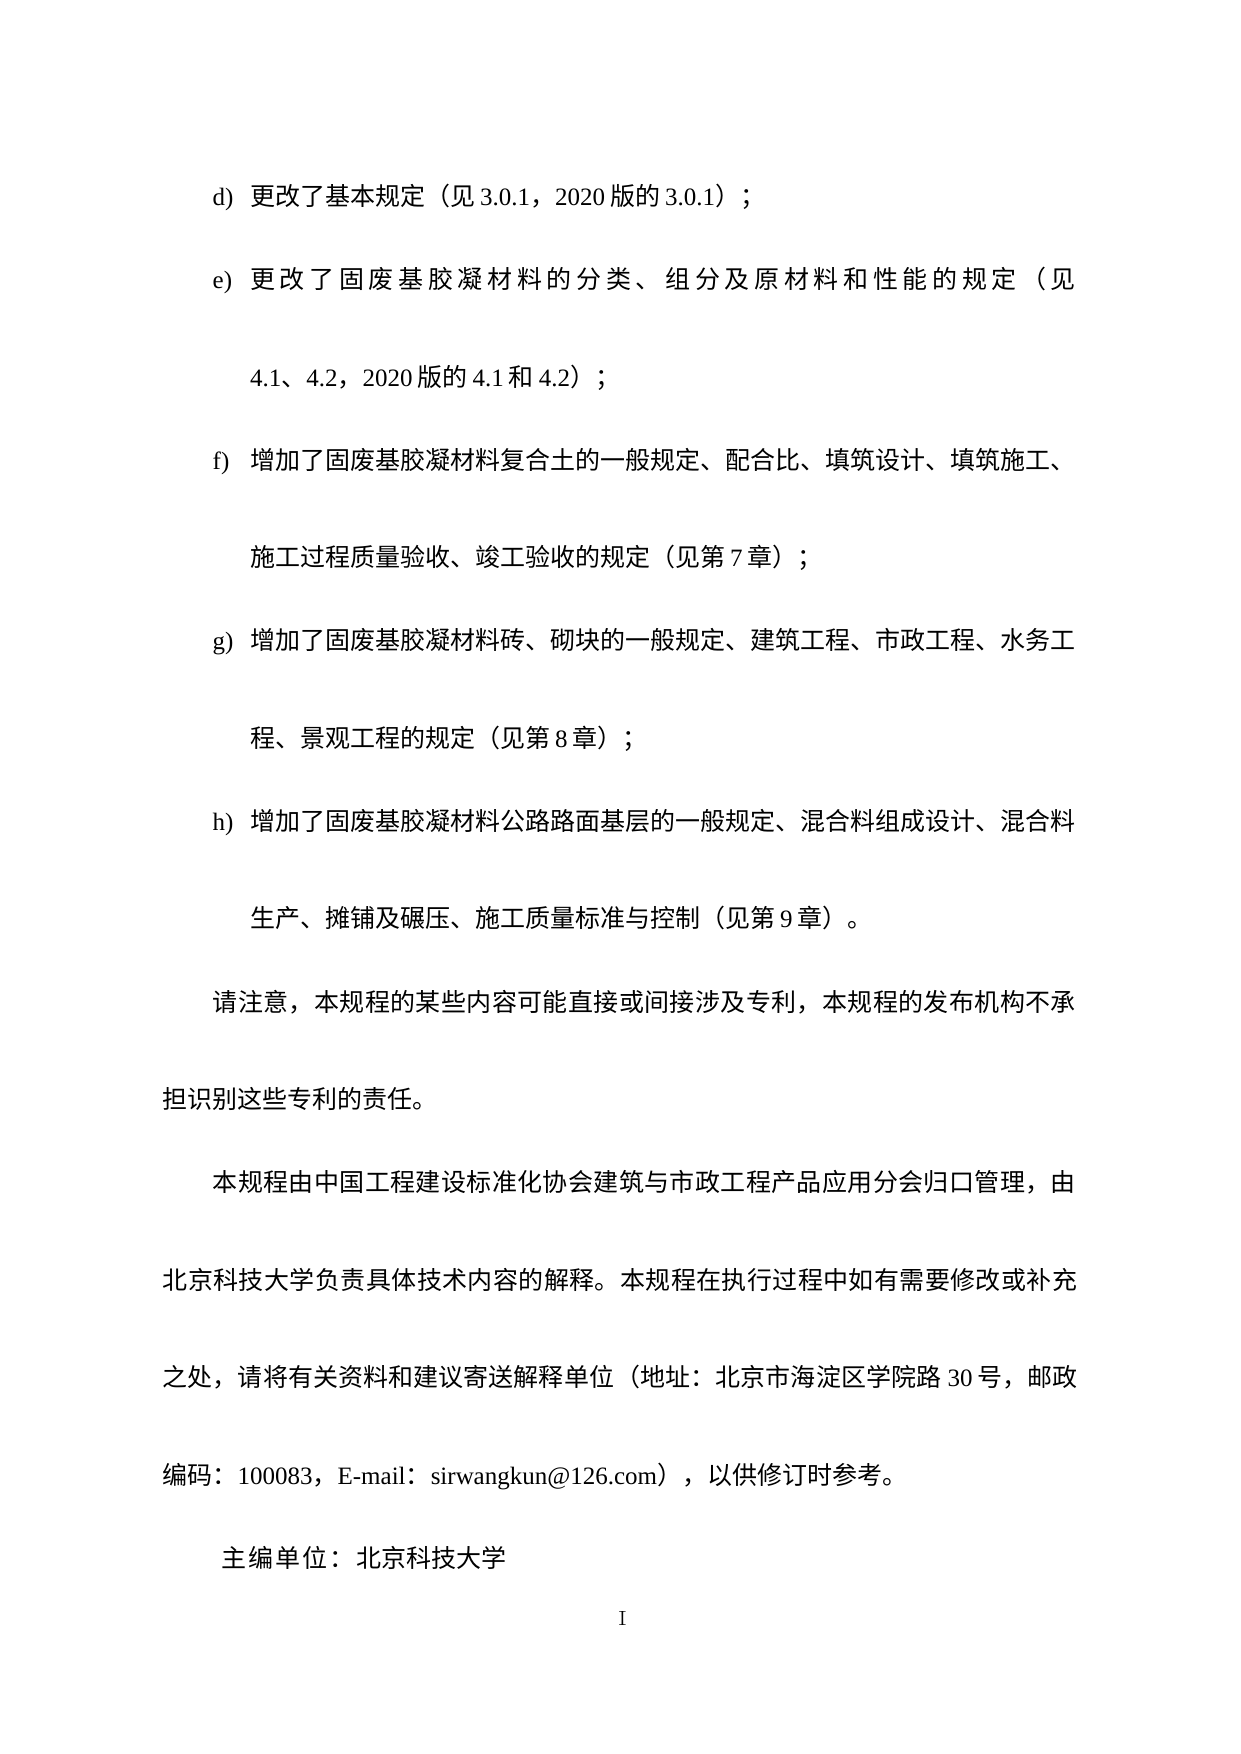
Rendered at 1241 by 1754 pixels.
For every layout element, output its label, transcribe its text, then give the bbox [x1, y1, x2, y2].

text 主编单位：北京科技大学 [162, 1524, 1078, 1589]
text 本规程由中国工程建设标准化协会建筑与市政工程产品应用分会归口管理，由北京科技大学负责具体技术内容的解释。本规程在执行过程中如有需要修改或补充之处，请将有关资料和建议寄送解释单位（地址：北京市海淀区学院路30号，邮政编码：100083，E-mail：sirwangkun@126.com），以供修订时参考。 [162, 1148, 1078, 1506]
text 请注意，本规程的某些内容可能直接或间接涉及专利，本规程的发布机构不承担识别这些专利的责任。 [162, 968, 1078, 1130]
list 更改了基本规定（见3.0.1，2020版的3.0.1）； [212, 162, 1078, 227]
list 增加了固废基胶凝材料砖、砌块的一般规定、建筑工程、市政工程、水务工程、景观工程的规定（见第8章）； [212, 606, 1078, 769]
list 更改了固废基胶凝材料的分类、组分及原材料和性能的规定（见4.1、4.2，2020版的4.1和4.2）； [212, 245, 1078, 408]
list 增加了固废基胶凝材料公路路面基层的一般规定、混合料组成设计、混合料生产、摊铺及碾压、施工质量标准与控制（见第9章）。 [212, 787, 1078, 949]
list 增加了固废基胶凝材料复合土的一般规定、配合比、填筑设计、填筑施工、施工过程质量验收、竣工验收的规定（见第7章）； [212, 426, 1078, 588]
